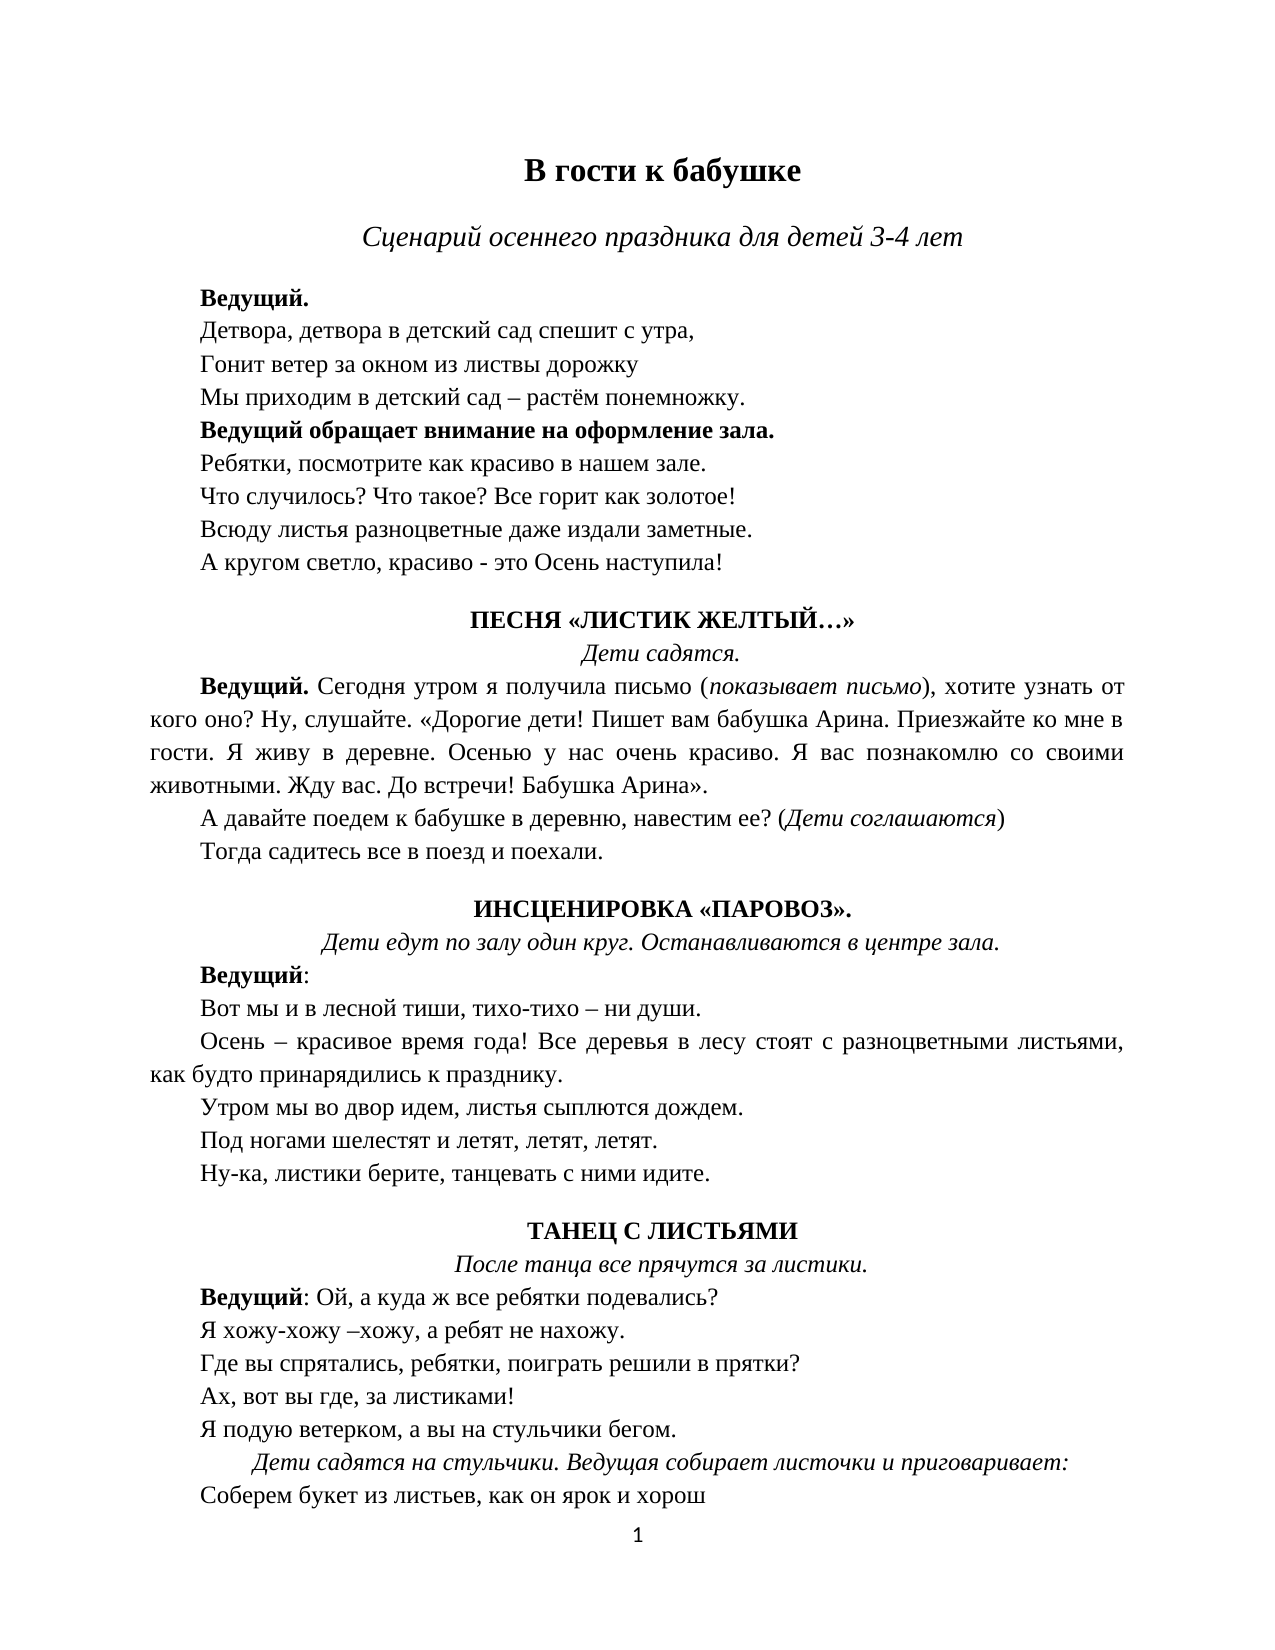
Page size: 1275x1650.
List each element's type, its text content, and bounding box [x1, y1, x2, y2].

text Я подую ветерком, а вы на стульчики бегом. [150, 1414, 1125, 1443]
text Ведущий обращает внимание на оформление зала. [150, 415, 1125, 443]
text Ведущий: [150, 960, 1125, 989]
text Что случилось? Что такое? Все горит как золотое! [150, 481, 1125, 509]
text Где вы спрятались, ребятки, поиграть решили в прятки? [150, 1348, 1125, 1377]
text Гонит ветер за окном из листвы дорожку [150, 349, 1125, 377]
text В гости к бабушке [150, 150, 1125, 188]
text Дети едут по залу один круг. Останавливаются в центре зала. [150, 927, 1125, 956]
text Соберем букет из листьев, как он ярок и хорош [150, 1480, 1125, 1509]
text Дети садятся. [150, 638, 1125, 667]
text Ведущий. Сегодня утром я получила письмо (показывает письмо), хотите узнать от кого оно? Ну, слушайте. «Дорогие дети! Пишет вам бабушка Арина. Приезжайте ко мне в гости. Я живу в деревне. Осенью у нас очень красиво. Я вас познакомлю со своими животными. Жду вас. До встречи! Бабушка Арина». [150, 671, 1125, 799]
text Ах, вот вы где, за листиками! [150, 1381, 1125, 1410]
text Сценарий осеннего праздника для детей 3-4 лет [150, 219, 1125, 253]
text Утром мы во двор идем, листья сыплются дождем. [150, 1092, 1125, 1121]
text Ведущий: Ой, а куда ж все ребятки подевались? [150, 1282, 1125, 1311]
text А кругом светло, красиво - это Осень наступила! [150, 547, 1125, 576]
text Ну-ка, листики берите, танцевать с ними идите. [150, 1158, 1125, 1187]
text Под ногами шелестят и летят, летят, летят. [150, 1125, 1125, 1154]
text Детвора, детвора в детский сад спешит с утра, [150, 316, 1125, 344]
text Дети садятся на стульчики. Ведущая собирает листочки и приговаривает: [150, 1447, 1125, 1476]
text Осень – красивое время года! Все деревья в лесу стоят с разноцветными листьями, как будто принарядились к празднику. [150, 1026, 1125, 1088]
text Ребятки, посмотрите как красиво в нашем зале. [150, 448, 1125, 476]
text Ведущий. [150, 283, 1125, 311]
text ИНСЦЕНИРОВКА «ПАРОВОЗ». [150, 894, 1125, 923]
text Тогда садитесь все в поезд и поехали. [150, 836, 1125, 865]
text Всюду листья разноцветные даже издали заметные. [150, 514, 1125, 542]
text После танца все прячутся за листики. [150, 1249, 1125, 1278]
text Вот мы и в лесной тиши, тихо-тихо – ни души. [150, 993, 1125, 1022]
text Я хожу-хожу –хожу, а ребят не нахожу. [150, 1315, 1125, 1344]
text ПЕСНЯ «ЛИСТИК ЖЕЛТЫЙ…» [150, 605, 1125, 633]
text А давайте поедем к бабушке в деревню, навестим ее? (Дети соглашаются) [150, 803, 1125, 832]
text ТАНЕЦ С ЛИСТЬЯМИ [150, 1216, 1125, 1245]
text Мы приходим в детский сад – растём понемножку. [150, 382, 1125, 410]
